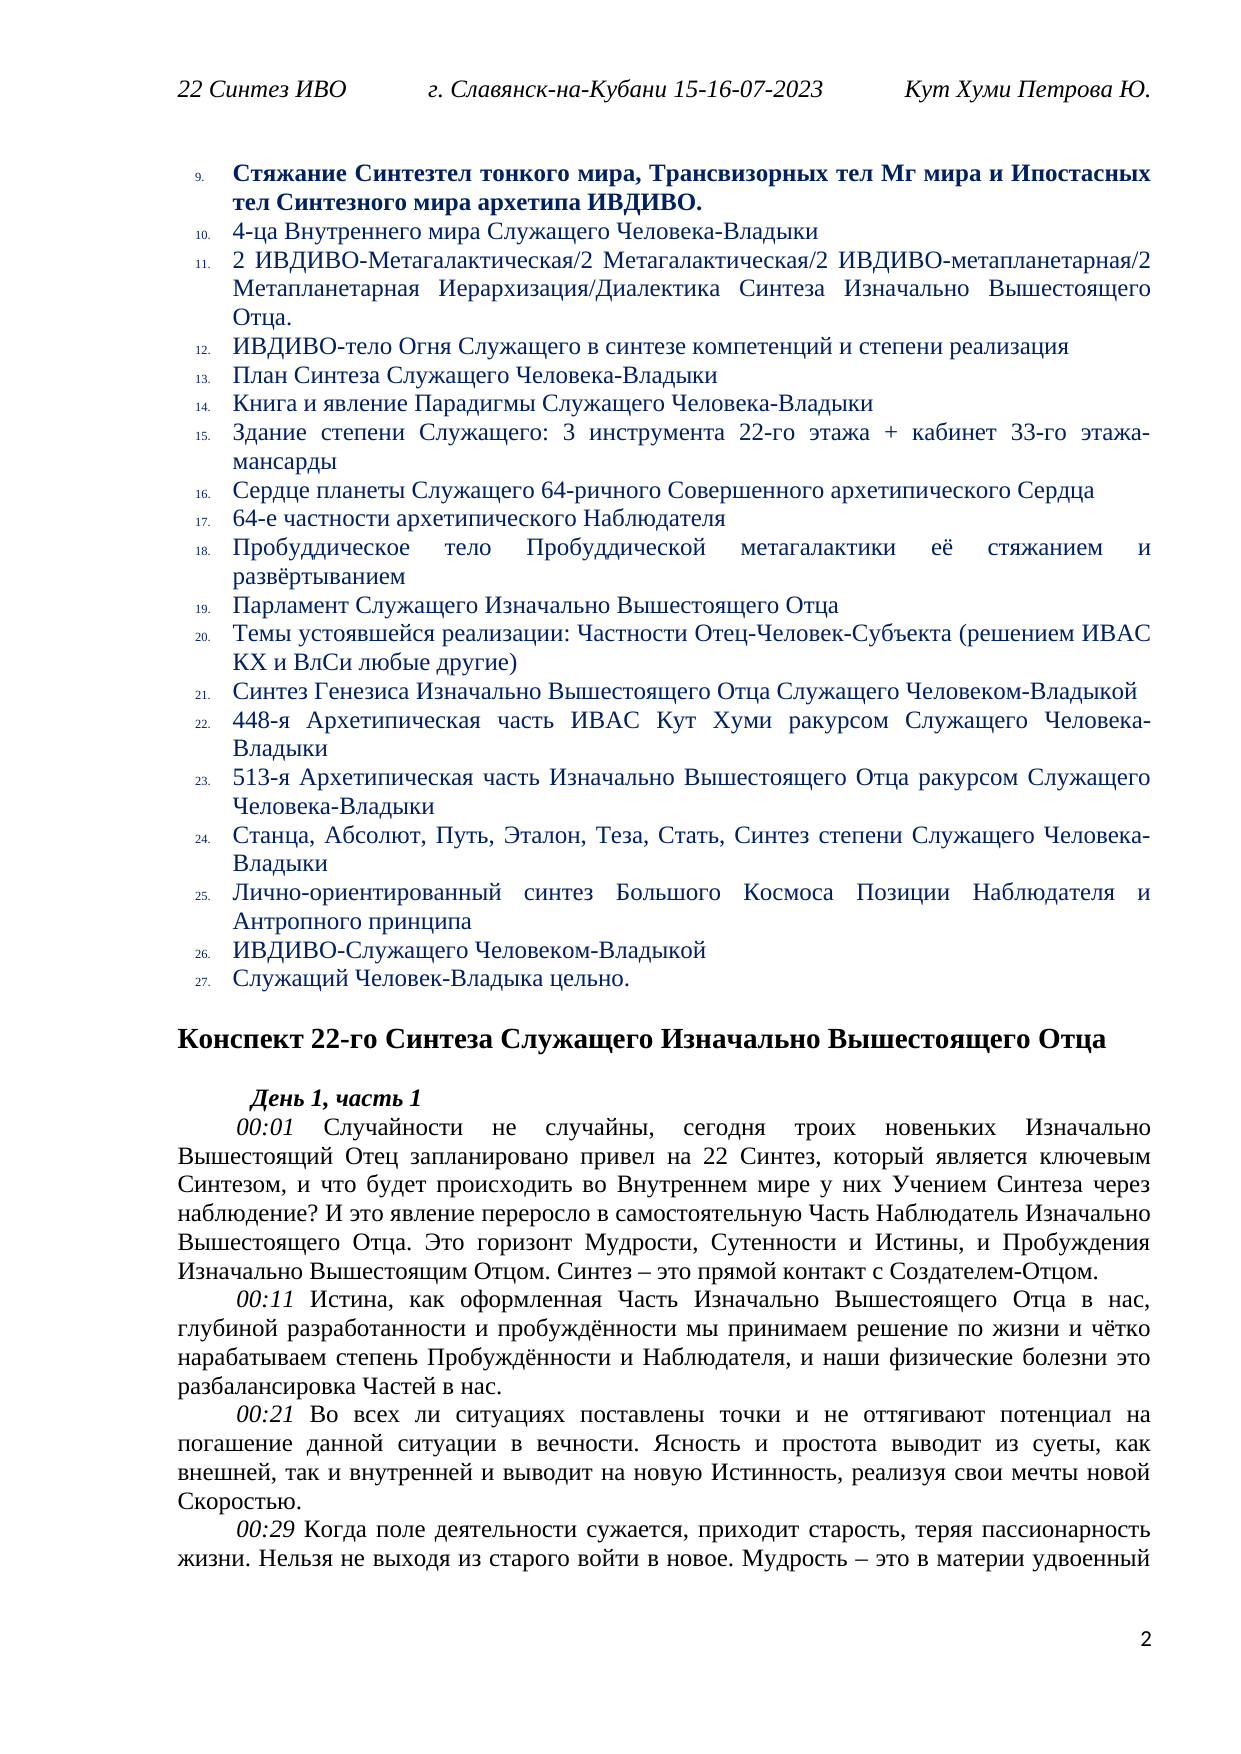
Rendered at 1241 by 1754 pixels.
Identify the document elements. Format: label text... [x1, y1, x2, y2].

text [177, 1514, 1152, 1572]
list Стяжание Синтезтел тонкого мира, Трансвизорных тел Мг мира и Ипостасных тел Синтезного мира архетипа ИВДИВО. [195, 158, 1152, 216]
list Синтез Генезиса Изначально Вышестоящего Отца Служащего Человеком-Владыкой [195, 676, 1152, 705]
list Сердце планеты Служащего 64-ричного Совершенного архетипического Сердца [195, 475, 1152, 503]
list Темы устоявшейся реализации: Частности Отец-Человек-Субъекта (решением ИВАС КХ и ВлСи любые другие) [195, 618, 1152, 676]
list День 1, часть 1 [177, 1083, 1152, 1112]
list Пробуддическое тело Пробуддической метагалактики её стяжанием и развёртыванием [195, 532, 1152, 590]
list Здание степени Служащего: 3 инструмента 22-го этажа + кабинет 33-го этажа-мансарды [195, 417, 1152, 475]
list Лично-ориентированный синтез Большого Космоса Позиции Наблюдателя и Антропного принципа [195, 877, 1152, 935]
list План Синтеза Служащего Человека-Владыки [195, 360, 1152, 388]
list 4-ца Внутреннего мира Служащего Человека-Владыки [195, 216, 1152, 245]
list 513-я Архетипическая часть Изначально Вышестоящего Отца ракурсом Служащего Человека-Владыки [195, 762, 1152, 820]
list 64-е частности архетипического Наблюдателя [195, 503, 1152, 532]
list Служащий Человек-Владыка цельно. [177, 963, 1152, 992]
list 448-я Архетипическая часть ИВАС Кут Хуми ракурсом Служащего Человека-Владыки [195, 705, 1152, 762]
list Станца, Абсолют, Путь, Эталон, Теза, Стать, Синтез степени Служащего Человека-Владыки [195, 820, 1152, 877]
list Парламент Служащего Изначально Вышестоящего Отца [195, 590, 1152, 618]
list 2 ИВДИВО-Метагалактическая/2 Метагалактическая/2 ИВДИВО-метапланетарная/2 Метапланетарная Иерархизация/Диалектика Синтеза Изначально Вышестоящего Отца. [195, 245, 1152, 331]
text Конспект 22-го Синтеза Служащего Изначально Вышестоящего Отца [177, 1021, 1152, 1054]
text 00:21 Во всех ли ситуациях поставлены точки и не оттягивают потенциал на погашение данной ситуации в вечности. Ясность и простота выводит из суеты, как внешней, так и внутренней и выводит на новую Истинность, реализуя свои мечты новой Скоростью. [177, 1399, 1152, 1514]
list ИВДИВО-Служащего Человеком-Владыкой [177, 935, 1152, 963]
text 00:01 Случайности не случайны, сегодня троих новеньких Изначально Вышестоящий Отец запланировано привел на 22 Синтез, который является ключевым Синтезом, и что будет происходить во Внутреннем мире у них Учением Синтеза через наблюдение? И это явление переросло в самостоятельную Часть Наблюдатель Изначально Вышестоящего Отца. Это горизонт Мудрости, Сутенности и Истины, и Пробуждения Изначально Вышестоящим Отцом. Синтез – это прямой контакт с Создателем-Отцом. [177, 1112, 1152, 1284]
list Книга и явление Парадигмы Служащего Человека-Владыки [195, 388, 1152, 417]
list ИВДИВО-тело Огня Служащего в синтезе компетенций и степени реализация [195, 331, 1152, 360]
text 00:11 Истина, как оформленная Часть Изначально Вышестоящего Отца в нас, глубиной разработанности и пробуждённости мы принимаем решение по жизни и чётко нарабатываем степень Пробуждённости и Наблюдателя, и наши физические болезни это разбалансировка Частей в нас. [177, 1284, 1152, 1399]
